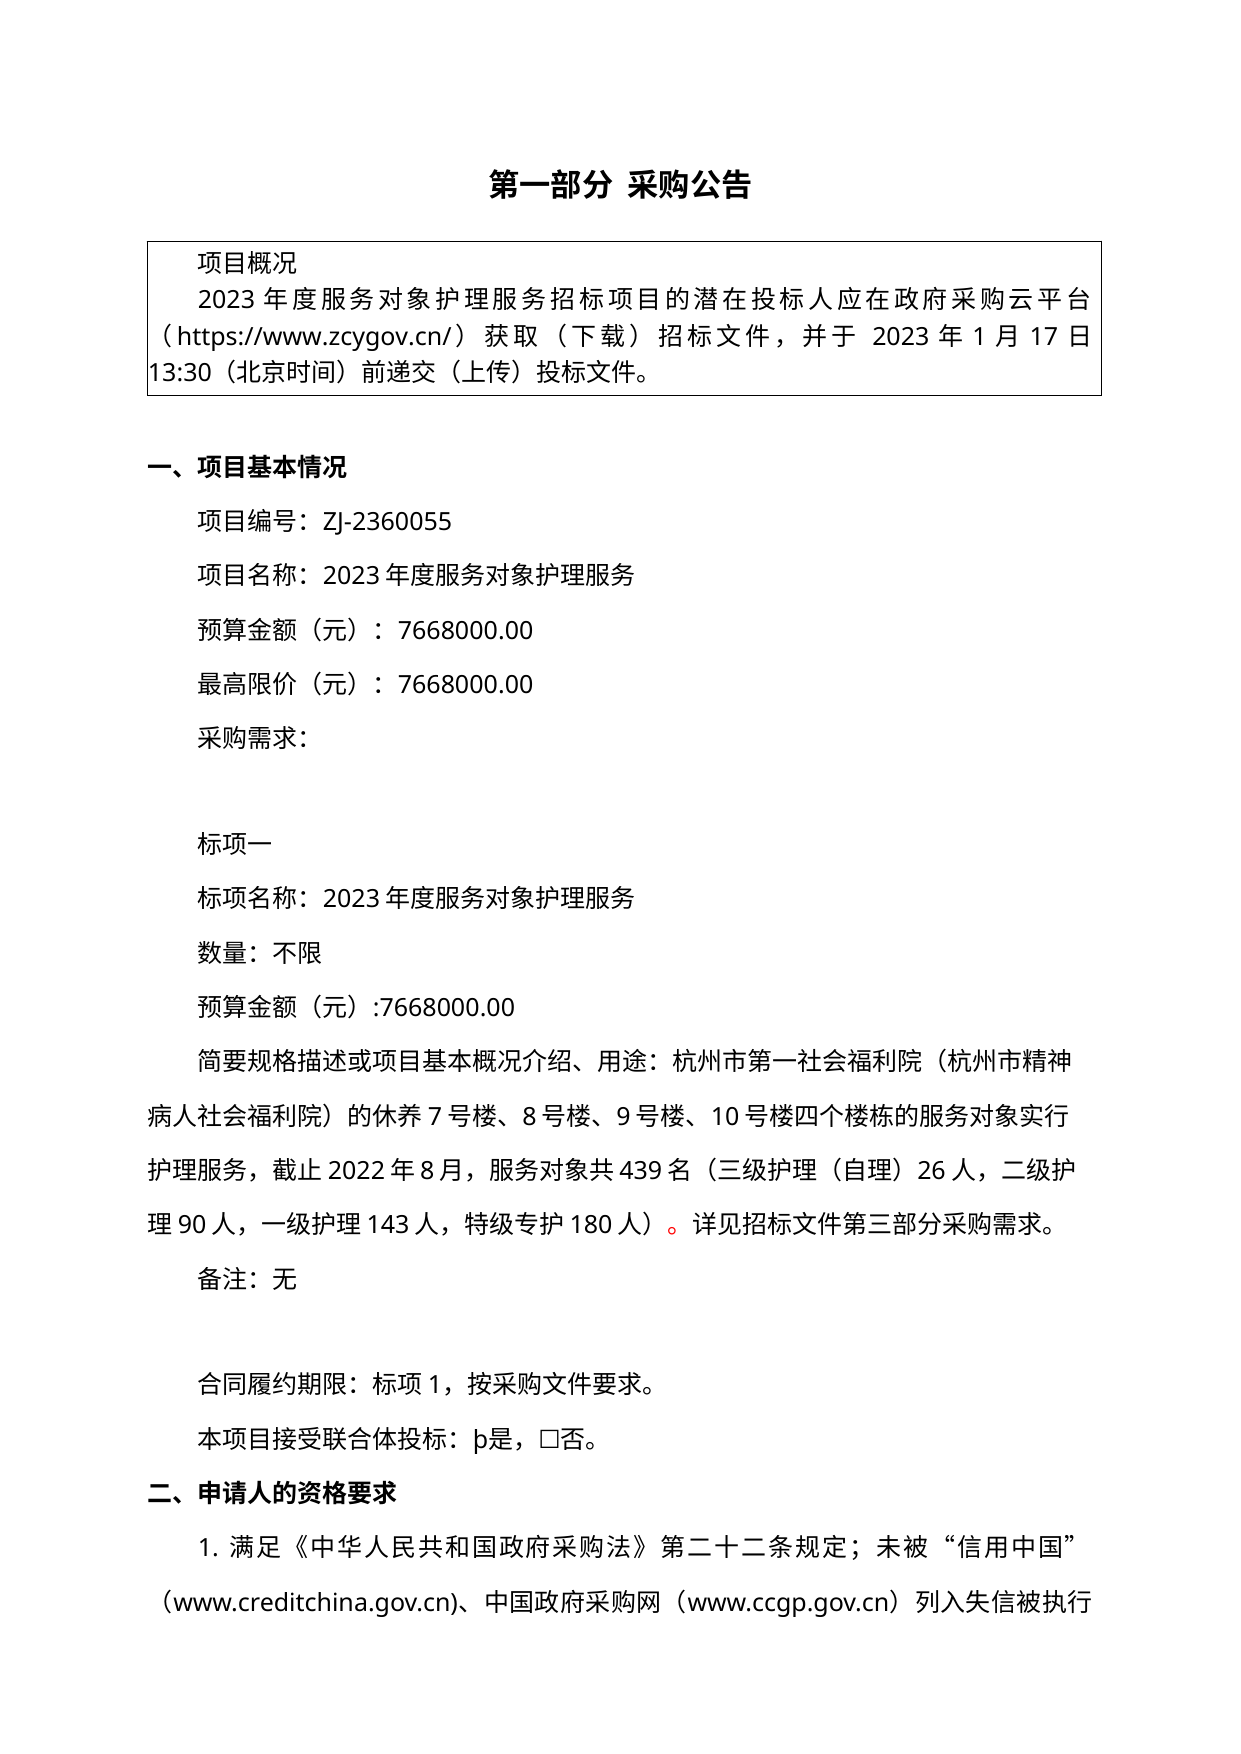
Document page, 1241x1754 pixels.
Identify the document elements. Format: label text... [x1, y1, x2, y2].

text 备注：无 [148, 1259, 1092, 1296]
text 本项目接受联合体投标：是，否。 [148, 1419, 1092, 1455]
text 标项名称：2023年度服务对象护理服务 [148, 879, 1092, 915]
text 简要规格描述或项目基本概况介绍、用途：杭州市第一社会福利院（杭州市精神病人社会福利院）的休养7号楼、8号楼、9号楼、10号楼四个楼栋的服务对象实行护理服务，截止2022年8月，服务对象共439名（三级护理（自理）26人，二级护理90人，一级护理143人，特级专护180人）。详见招标文件第三部分采购需求。 [148, 1042, 1092, 1241]
text 预算金额（元）:7668000.00 [148, 987, 1092, 1024]
text 第一部分 采购公告 [148, 160, 1092, 205]
text 预算金额（元）：7668000.00 [148, 610, 1092, 646]
text 项目名称：2023年度服务对象护理服务 [148, 556, 1092, 592]
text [148, 1528, 1092, 1618]
text 合同履约期限：标项1，按采购文件要求。 [148, 1365, 1092, 1401]
text 标项一 [148, 824, 1092, 861]
text 采购需求： [148, 719, 1092, 755]
text 项目编号：ZJ-2360055 [148, 501, 1092, 538]
text 一、项目基本情况 [148, 447, 1092, 483]
text 项目概况 [148, 242, 1101, 277]
text 二、申请人的资格要求 [148, 1473, 1092, 1510]
text 数量：不限 [148, 933, 1092, 969]
text 最高限价（元）：7668000.00 [148, 664, 1092, 701]
text 2023年度服务对象护理服务招标项目的潜在投标人应在政府采购云平台（https://www.zcygov.cn/）获取（下载）招标文件，并于 2023年1月17日 13:30（北京时间）前递交（上传）投标文件。 [148, 277, 1101, 395]
